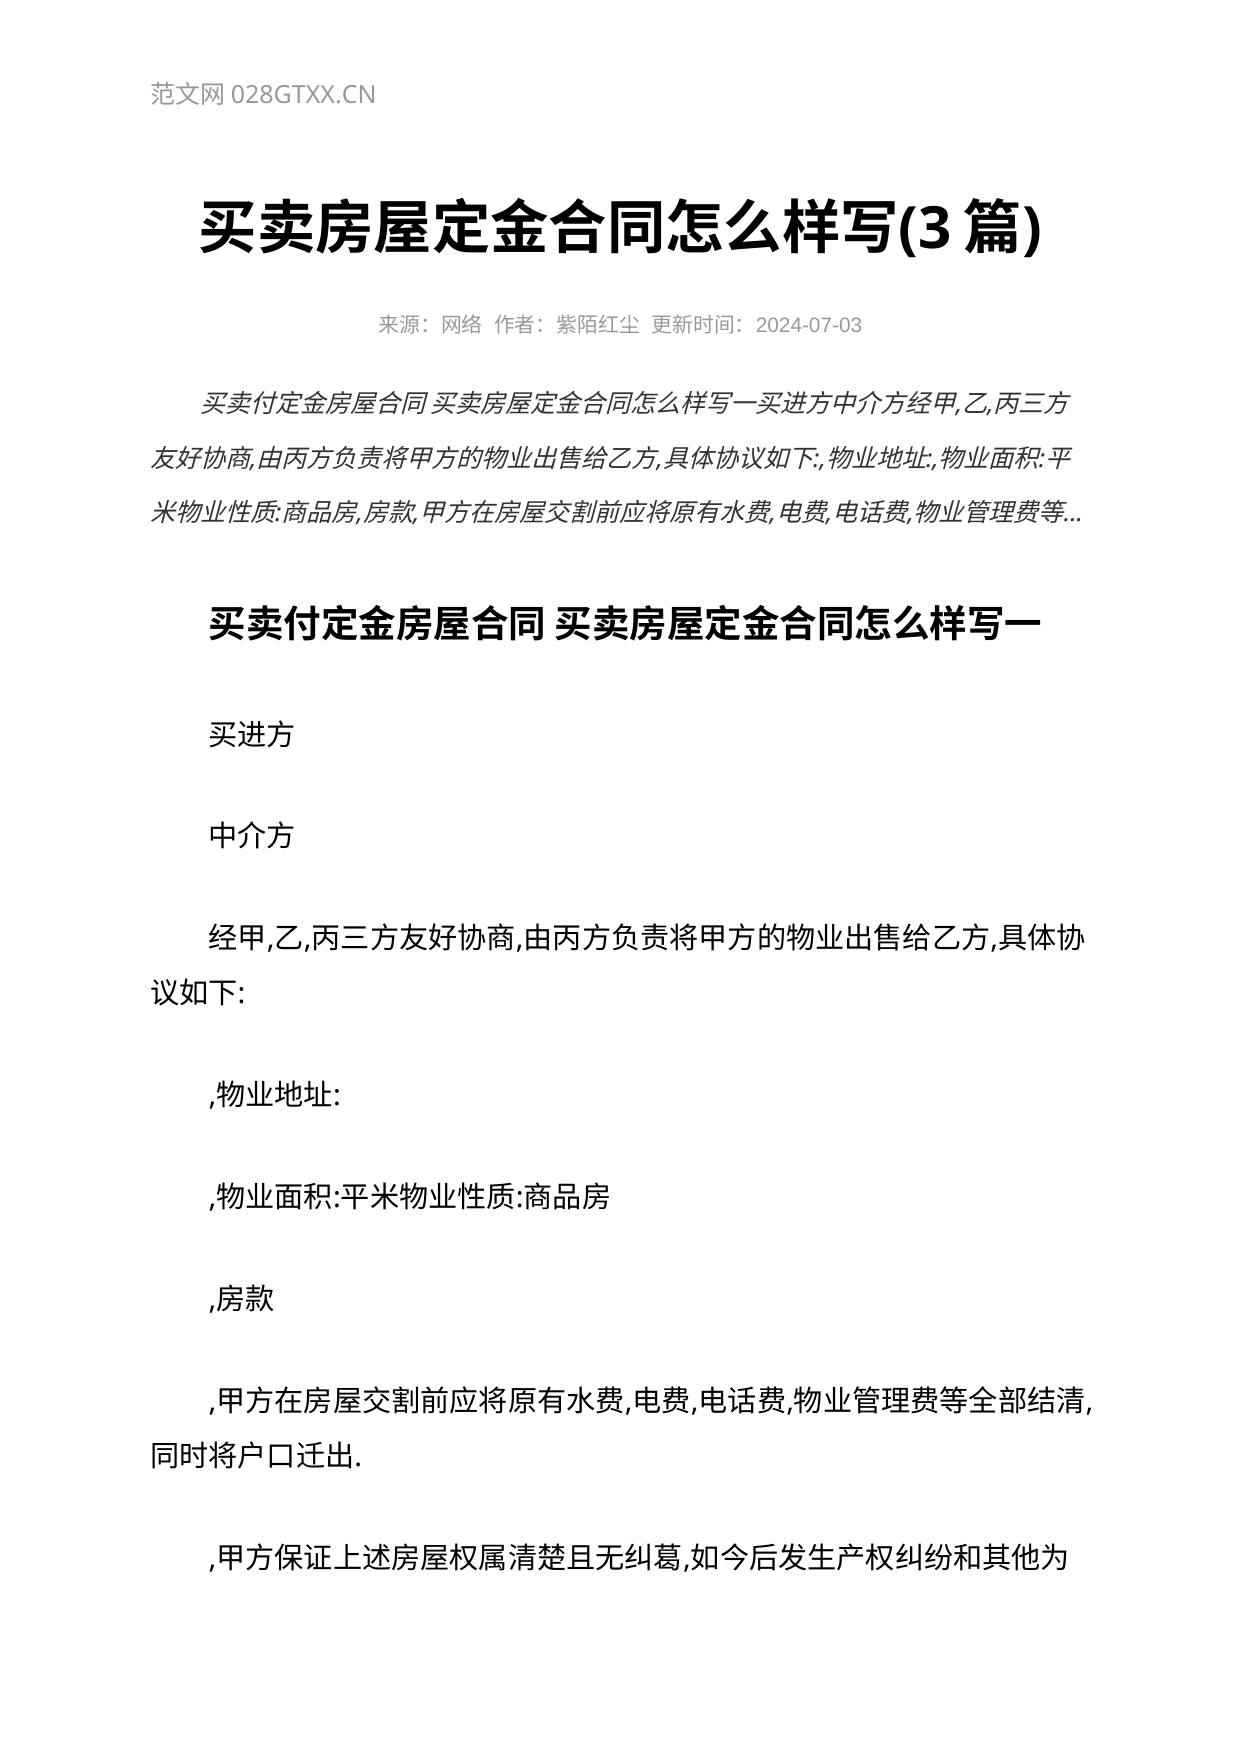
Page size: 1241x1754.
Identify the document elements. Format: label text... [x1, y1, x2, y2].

text 来源：网络 作者：紫陌红尘 更新时间：2024-07-03 [150, 313, 1090, 337]
text 买卖付定金房屋合同 买卖房屋定金合同怎么样写一买进方中介方经甲,乙,丙三方友好协商,由丙方负责将甲方的物业出售给乙方,具体协议如下:,物业地址:,物业面积:平米物业性质:商品房,房款,甲方在房屋交割前应将原有水费,电费,电话费,物业管理费等... [150, 384, 1090, 529]
text ,甲方在房屋交割前应将原有水费,电费,电话费,物业管理费等全部结清,同时将户口迁出. [150, 1378, 1090, 1475]
subtitle 买卖房屋定金合同怎么样写(3篇) [150, 181, 1090, 266]
text 买卖付定金房屋合同 买卖房屋定金合同怎么样写一 [150, 594, 1090, 648]
text ,物业面积:平米物业性质:商品房 [150, 1174, 1090, 1216]
text 中介方 [150, 813, 1090, 855]
text 经甲,乙,丙三方友好协商,由丙方负责将甲方的物业出售给乙方,具体协议如下: [150, 915, 1090, 1012]
text ,物业地址: [150, 1072, 1090, 1114]
text 买进方 [150, 711, 1090, 753]
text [150, 1534, 1090, 1577]
text ,房款 [150, 1276, 1090, 1318]
